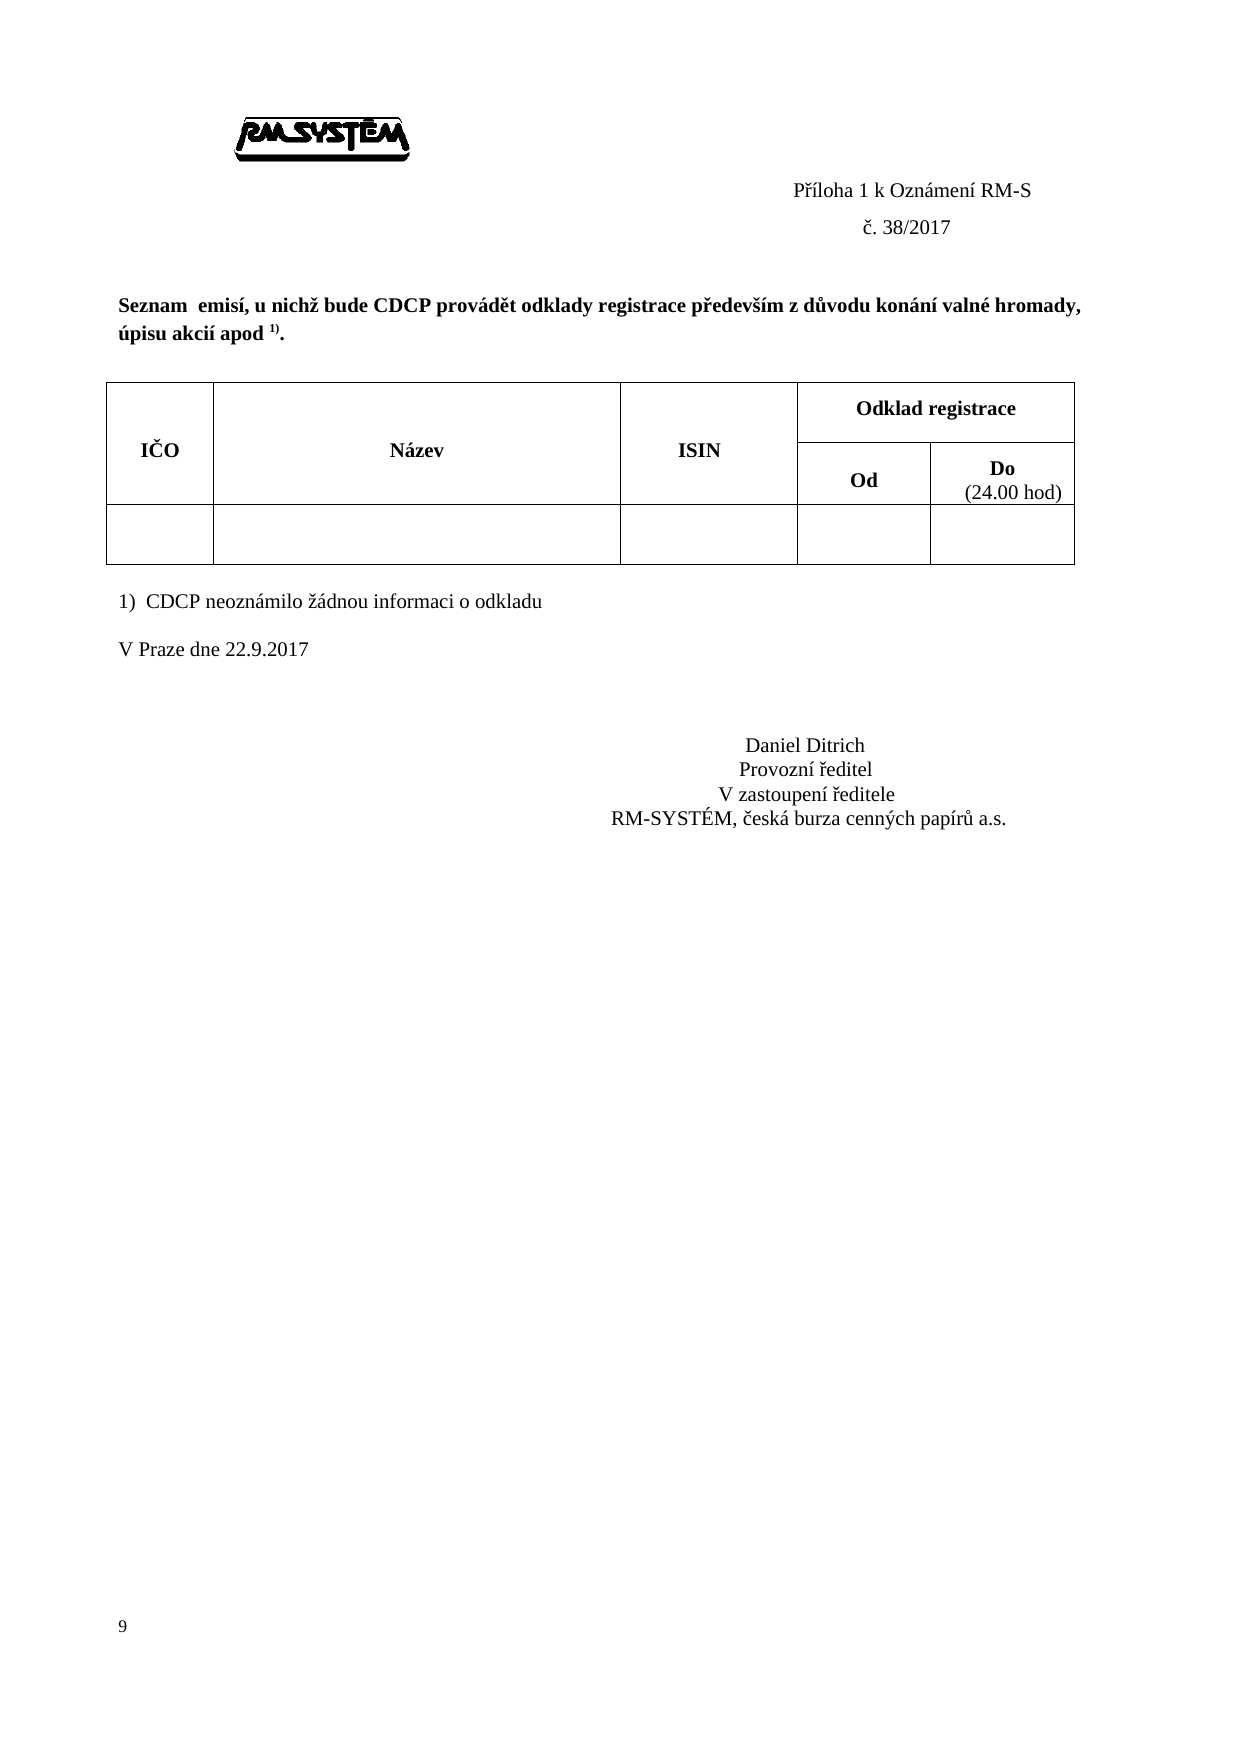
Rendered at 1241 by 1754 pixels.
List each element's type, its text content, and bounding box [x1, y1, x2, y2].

table_cell [107, 505, 213, 564]
text 1) CDCP neoznámilo žádnou informaci o odkladu [118, 589, 1122, 613]
text Daniel Ditrich [118, 733, 1122, 757]
text č. 38/2017 [15, 215, 1122, 239]
text Provozní ředitel [118, 757, 1122, 781]
text Příloha 1 k Oznámení RM-S [118, 178, 1122, 202]
table_header IČO [107, 383, 213, 504]
table_cell Do (24.00 hod) [931, 443, 1074, 504]
table_header ISIN [621, 383, 797, 504]
table_cell [931, 505, 1074, 564]
table_cell [214, 505, 620, 564]
table_header Název [214, 383, 620, 504]
text RM-SYSTÉM, česká burza cenných papírů a.s. [118, 806, 1122, 829]
table_cell Od [798, 443, 930, 504]
text V Praze dne 22.9.2017 [118, 637, 1122, 661]
table_cell [621, 505, 797, 564]
text Seznam emisí, u nichž bude CDCP provádět odklady registrace především z důvodu konání valné hromady, úpisu akcií apod 1). [118, 293, 1122, 346]
picture [228, 116, 414, 166]
text V zastoupení ředitele [118, 781, 1122, 806]
table_cell [798, 505, 930, 564]
table_header Odklad registrace [798, 383, 1074, 442]
